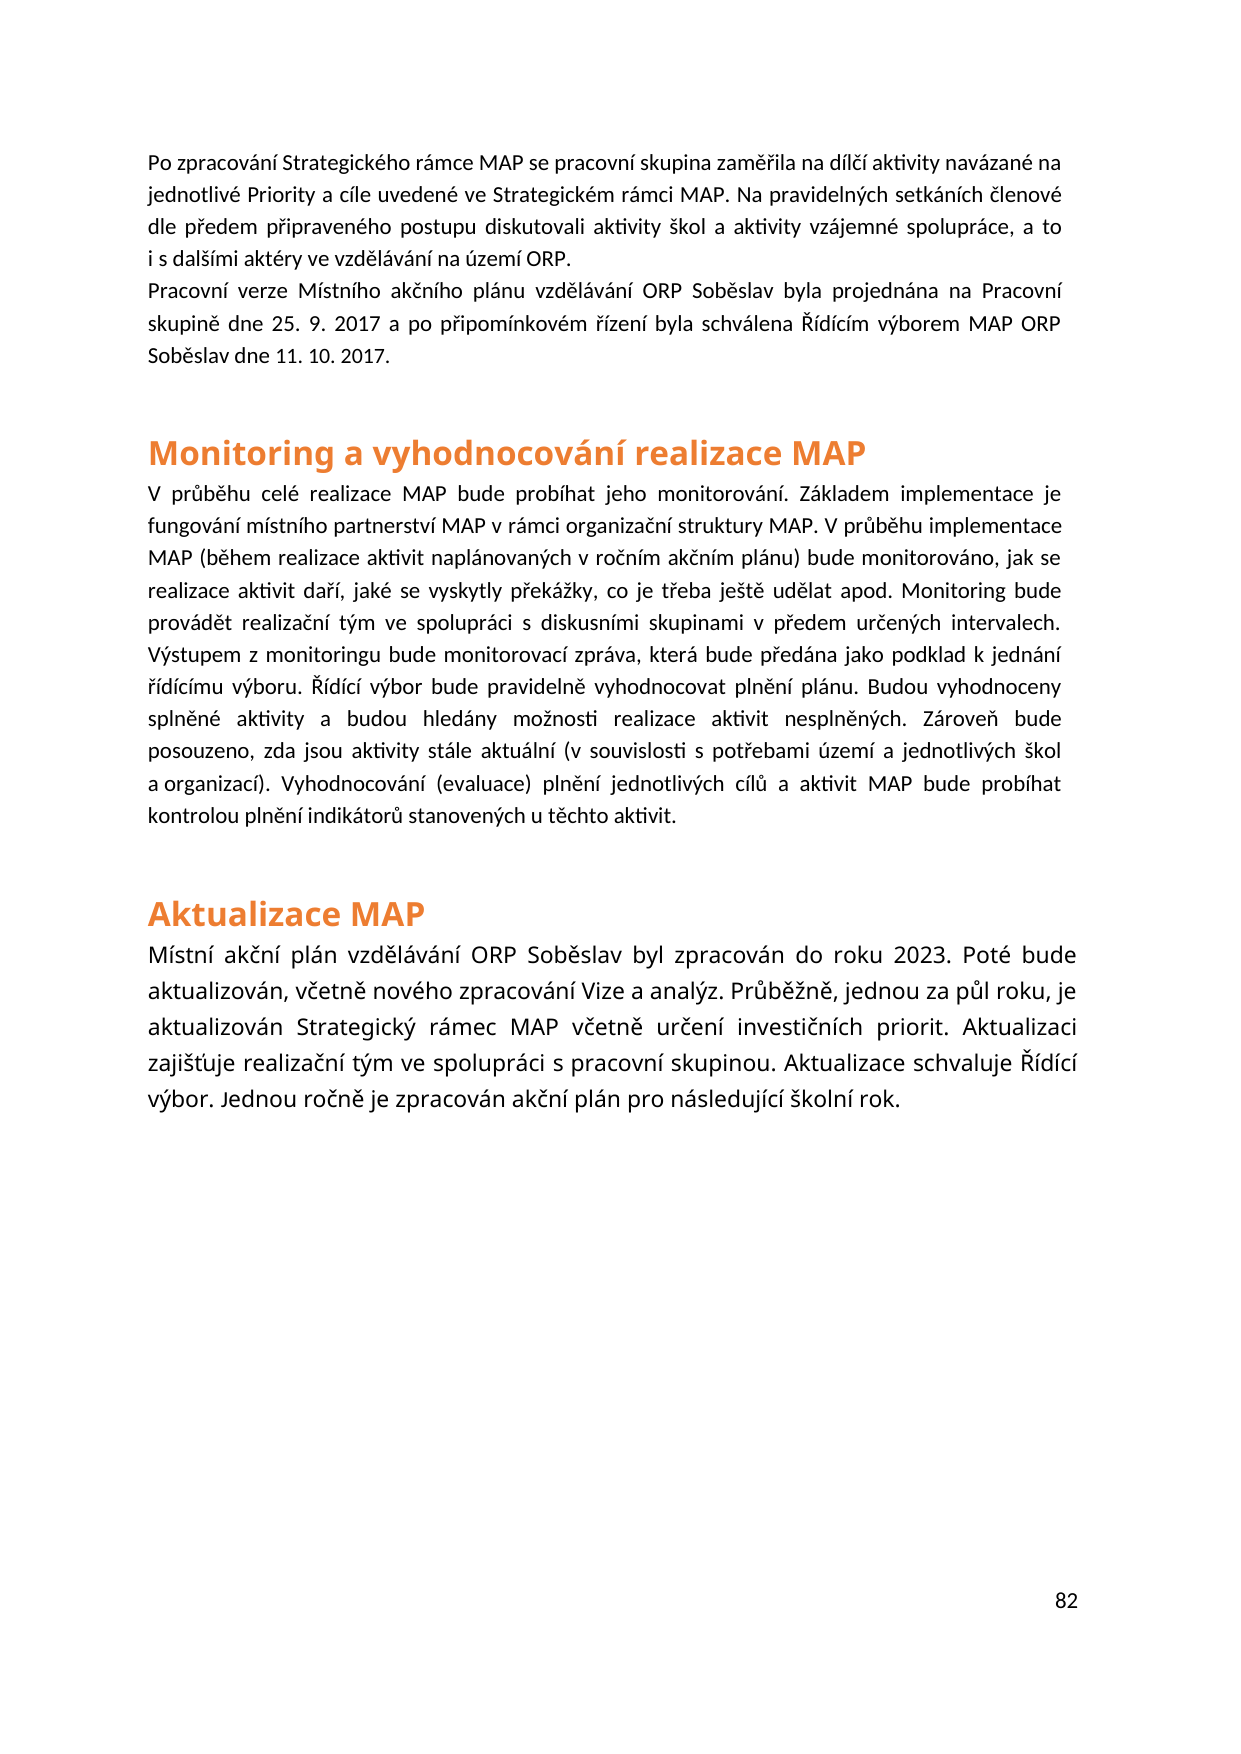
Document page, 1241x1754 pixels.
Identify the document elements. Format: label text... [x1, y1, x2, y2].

subtitle Aktualizace MAP [148, 890, 1078, 936]
subtitle Monitoring a vyhodnocování realizace MAP [148, 430, 1078, 476]
text V průběhu celé realizace MAP bude probíhat jeho monitorování. Základem implementace je fungování místního partnerství MAP v rámci organizační struktury MAP. V průběhu implementace MAP (během realizace aktivit naplánovaných v ročním akčním plánu) bude monitorováno, jak se realizace aktivit daří, jaké se vyskytly překážky, co je třeba ještě udělat apod. Monitoring bude provádět realizační tým ve spolupráci s diskusními skupinami v předem určených intervalech. Výstupem z monitoringu bude monitorovací zpráva, která bude předána jako podklad k jednání řídícímu výboru. Řídící výbor bude pravidelně vyhodnocovat plnění plánu. Budou vyhodnoceny splněné aktivity a budou hledány možnosti realizace aktivit nesplněných. Zároveň bude posouzeno, zda jsou aktivity stále aktuální (v souvislosti s potřebami území a jednotlivých škol a organizací). Vyhodnocování (evaluace) plnění jednotlivých cílů a aktivit MAP bude probíhat kontrolou plnění indikátorů stanovených u těchto aktivit. [148, 479, 1063, 829]
text Pracovní verze Místního akčního plánu vzdělávání ORP Soběslav byla projednána na Pracovní skupině dne 25. 9. 2017 a po připomínkovém řízení byla schválena Řídícím výborem MAP ORP Soběslav dne 11. 10. 2017. [148, 276, 1063, 369]
text Místní akční plán vzdělávání ORP Soběslav byl zpracován do roku 2023. Poté bude aktualizován, včetně nového zpracování Vize a analýz. Průběžně, jednou za půl roku, je aktualizován Strategický rámec MAP včetně určení investičních priorit. Aktualizaci zajišťuje realizační tým ve spolupráci s pracovní skupinou. Aktualizace schvaluje Řídící výbor. Jednou ročně je zpracován akční plán pro následující školní rok. [148, 939, 1078, 1114]
text Po zpracování Strategického rámce MAP se pracovní skupina zaměřila na dílčí aktivity navázané na jednotlivé Priority a cíle uvedené ve Strategickém rámci MAP. Na pravidelných setkáních členové dle předem připraveného postupu diskutovali aktivity škol a aktivity vzájemné spolupráce, a to i s dalšími aktéry ve vzdělávání na území ORP. [148, 148, 1063, 272]
